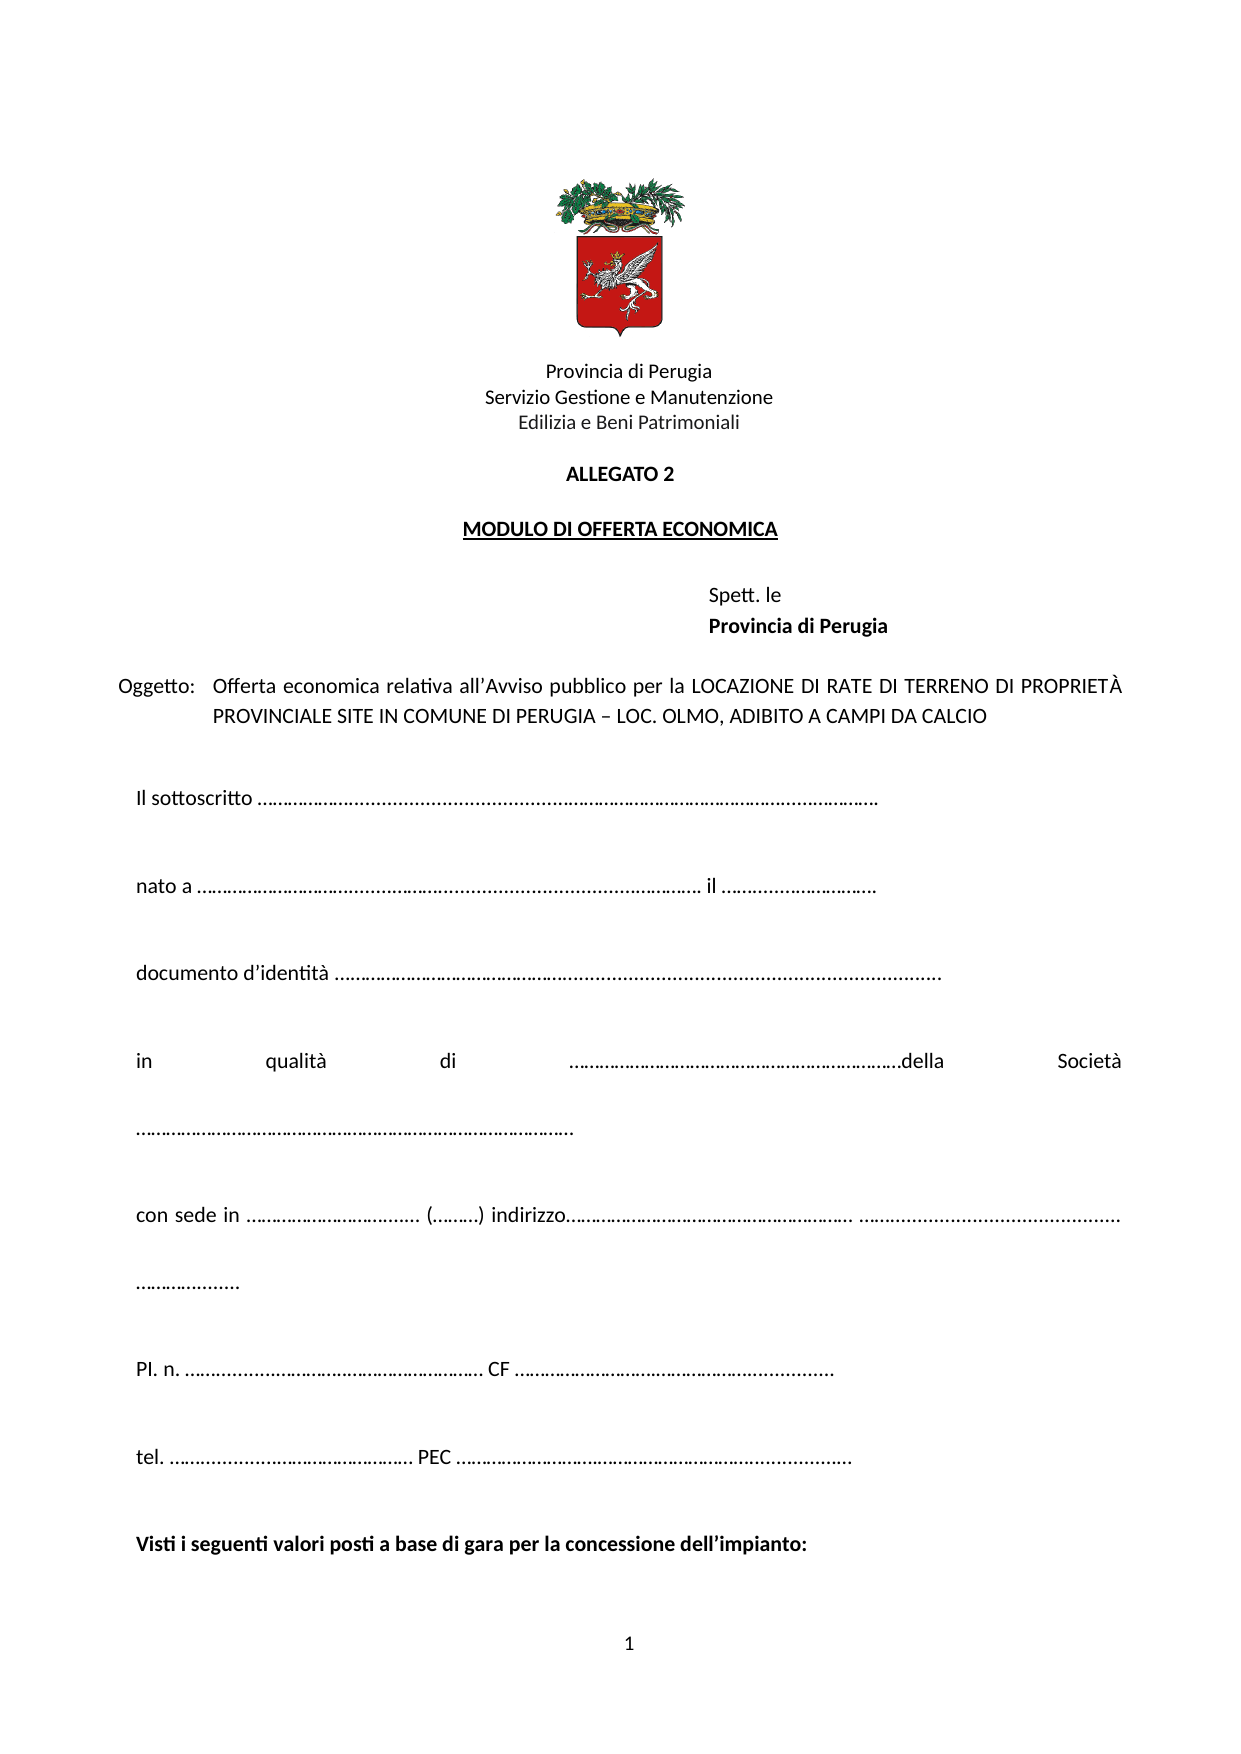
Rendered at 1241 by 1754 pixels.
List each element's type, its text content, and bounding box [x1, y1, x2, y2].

text documento d’identità ...……………………………………..................................................................... [136, 959, 1122, 986]
text Provincia di Perugia [136, 358, 1122, 384]
text nato a …………………………........………....................................…………. il ……........……………. [136, 872, 1122, 899]
text PI. n. ……...........…………..……………………… CF ……………………….………………................ [136, 1355, 1122, 1382]
text Spett. le [709, 581, 1122, 608]
text con sede in ………………………....… (………) indirizzo………………………………………………… ……..........................................…………........ [136, 1201, 1122, 1294]
text in qualità di …………………………………………………………della Società …………………………………………………………………………… [136, 1047, 1122, 1140]
subtitle MODULO DI OFFERTA ECONOMICA [118, 515, 1122, 542]
text tel. ……..............……………………… PEC ……………………….…………………………................… [136, 1443, 1122, 1469]
text Visti i seguenti valori posti a base di gara per la concessione dell’impianto: [136, 1530, 1122, 1557]
text Provincia di Perugia [709, 612, 1122, 639]
text Il sottoscritto ………………........................................……………………………………......…………. [136, 784, 1122, 811]
picture [535, 172, 705, 341]
text Oggetto: Offerta economica relativa all’Avviso pubblico per la LOCAZIONE DI RATE DI TERRENO DI PROPRIETà PROVINCIALE SITE IN COMUNE DI PERUGIA – LOC. OLMO, ADIBITO A CAMPI DA CALCIO [118, 672, 1122, 729]
text Edilizia e Beni Patrimoniali [136, 409, 1122, 435]
subtitle ALLEGATO 2 [118, 460, 1122, 486]
text Servizio Gestione e Manutenzione [136, 384, 1122, 409]
